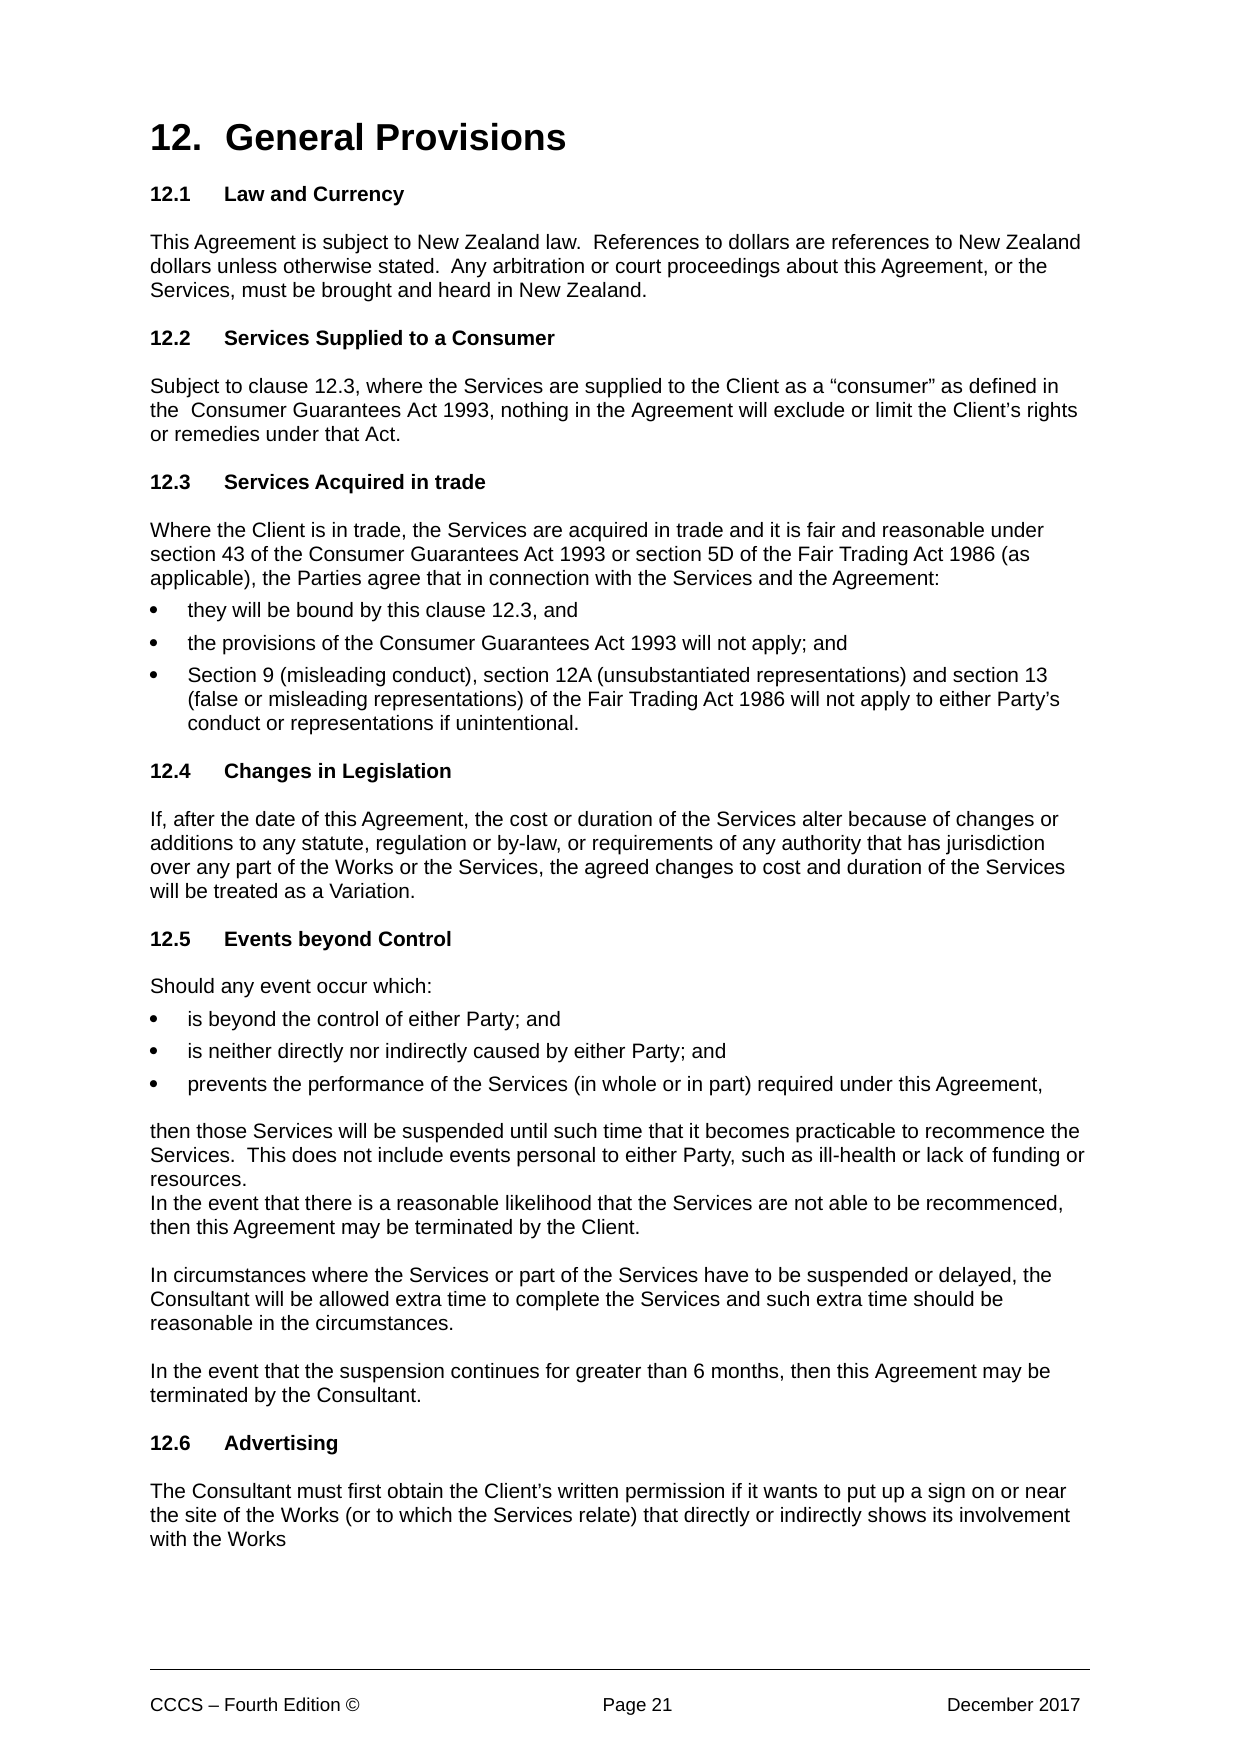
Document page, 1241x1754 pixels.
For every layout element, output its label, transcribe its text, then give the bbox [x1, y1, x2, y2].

text Where the Client is in trade, the Services are acquired in trade and it is fair and reasonable under section 43 of the Consumer Guarantees Act 1993 or section 5D of the Fair Trading Act 1986 (as applicable), the Parties agree that in connection with the Services and the Agreement: [150, 518, 1090, 589]
list prevents the performance of the Services (in whole or in part) required under this Agreement, [150, 1071, 1090, 1095]
list Section 9 (misleading conduct), section 12A (unsubstantiated representations) and section 13 (false or misleading representations) of the Fair Trading Act 1986 will not apply to either Party’s conduct or representations if unintentional. [150, 663, 1090, 735]
text then those Services will be suspended until such time that it becomes practicable to recommence the Services. This does not include events personal to either Party, such as ill-health or lack of funding or resources. [150, 1119, 1090, 1191]
text 12.3 Services Acquired in trade [150, 470, 1090, 494]
list they will be bound by this clause 12.3, and [150, 598, 1090, 622]
text This Agreement is subject to New Zealand law. References to dollars are references to New Zealand dollars unless otherwise stated. Any arbitration or court proceedings about this Agreement, or the Services, must be brought and heard in New Zealand. [150, 230, 1090, 302]
subtitle 12. General Provisions [150, 115, 1090, 158]
text 12.4 Changes in Legislation [150, 759, 1090, 783]
text In the event that the suspension continues for greater than 6 months, then this Agreement may be terminated by the Consultant. [150, 1359, 1090, 1407]
text 12.6 Advertising [150, 1431, 1090, 1455]
list is beyond the control of either Party; and [150, 1007, 1090, 1031]
text Should any event occur which: [150, 974, 1090, 998]
text 12.2 Services Supplied to a Consumer [150, 326, 1090, 350]
text In the event that there is a reasonable likelihood that the Services are not able to be recommenced, then this Agreement may be terminated by the Client. [150, 1191, 1090, 1239]
list the provisions of the Consumer Guarantees Act 1993 will not apply; and [150, 630, 1090, 654]
text If, after the date of this Agreement, the cost or duration of the Services alter because of changes or additions to any statute, regulation or by-law, or requirements of any authority that has jurisdiction over any part of the Works or the Services, the agreed changes to cost and duration of the Services will be treated as a Variation. [150, 807, 1090, 902]
text Subject to clause 12.3, where the Services are supplied to the Client as a “consumer” as defined in the Consumer Guarantees Act 1993, nothing in the Agreement will exclude or limit the Client’s rights or remedies under that Act. [150, 374, 1090, 446]
text In circumstances where the Services or part of the Services have to be suspended or delayed, the Consultant will be allowed extra time to complete the Services and such extra time should be reasonable in the circumstances. [150, 1263, 1090, 1335]
text The Consultant must first obtain the Client’s written permission if it wants to put up a sign on or near the site of the Works (or to which the Services relate) that directly or indirectly shows its involvement with the Works [150, 1479, 1090, 1551]
text 12.1 Law and Currency [150, 182, 1090, 206]
list is neither directly nor indirectly caused by either Party; and [150, 1039, 1090, 1063]
text 12.5 Events beyond Control [150, 926, 1090, 950]
